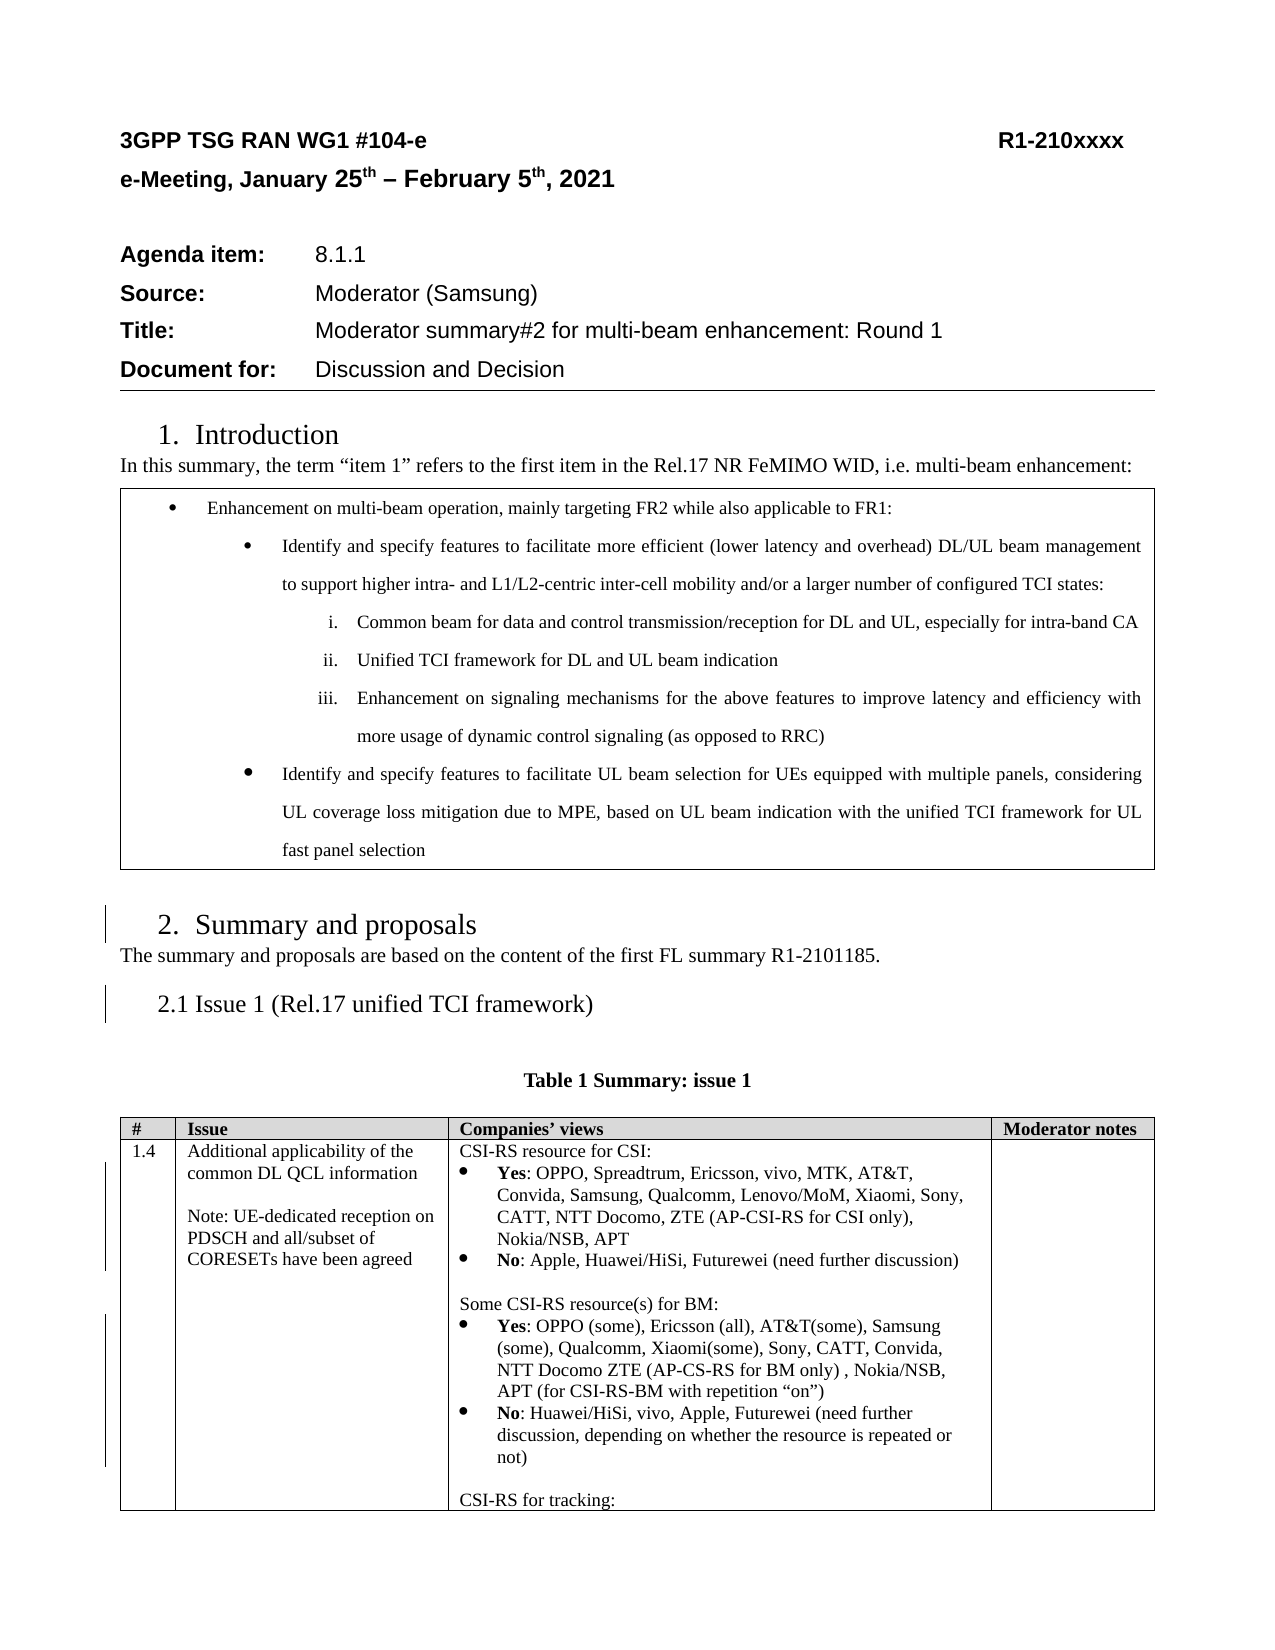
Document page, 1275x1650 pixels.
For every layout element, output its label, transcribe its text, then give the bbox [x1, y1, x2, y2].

table_header Enhancement on multi-beam operation, mainly targeting FR2 while also applicable to FR1: Identify and specify features to facilitate more efficient (lower latency and overhead) DL/UL beam management to support higher intra- and L1/L2-centric inter-cell mobility and/or a larger number of configured TCI states: Common beam for data and control transmission/reception for DL and UL, especially for intra-band CA Unified TCI framework for DL and UL beam indication Enhancement on signaling mechanisms for the above features to improve latency and efficiency with more usage of dynamic control signaling (as opposed to RRC) Identify and specify features to facilitate UL beam selection for UEs equipped with multiple panels, considering UL coverage loss mitigation due to MPE, based on UL beam indication with the unified TCI framework for UL fast panel selection [121, 489, 1154, 869]
text Title: Moderator summary#2 for multi-beam enhancement: Round 1 [120, 312, 1155, 350]
text Source: Moderator (Samsung) [120, 274, 1155, 312]
text In this summary, the term “item 1” refers to the first item in the Rel.17 NR FeMIMO WID, i.e. multi-beam enhancement: [120, 453, 1155, 477]
text Document for: Discussion and Decision [120, 350, 1155, 390]
subtitle Introduction [157, 415, 1155, 453]
table_header Issue [176, 1118, 448, 1139]
table_cell 1.4 [121, 1140, 175, 1510]
text Agenda item: 8.1.1 [120, 236, 1155, 274]
text Table 1 Summary: issue 1 [120, 1061, 1155, 1099]
table_header Moderator notes [992, 1118, 1154, 1139]
text 3GPP TSG RAN WG1 #104-e R1-210xxxx [120, 122, 1155, 159]
table_header Companies’ views [449, 1118, 991, 1139]
text The summary and proposals are based on the content of the first FL summary R1-2101185. [120, 943, 1155, 967]
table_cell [449, 1140, 991, 1510]
subtitle Issue 1 (Rel.17 unified TCI framework) [157, 984, 1155, 1023]
table_header # [121, 1118, 175, 1139]
table_cell [992, 1140, 1154, 1510]
subtitle Summary and proposals [157, 905, 1155, 943]
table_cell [176, 1140, 448, 1510]
text e-Meeting, January 25th – February 5th, 2021 [120, 159, 1155, 198]
